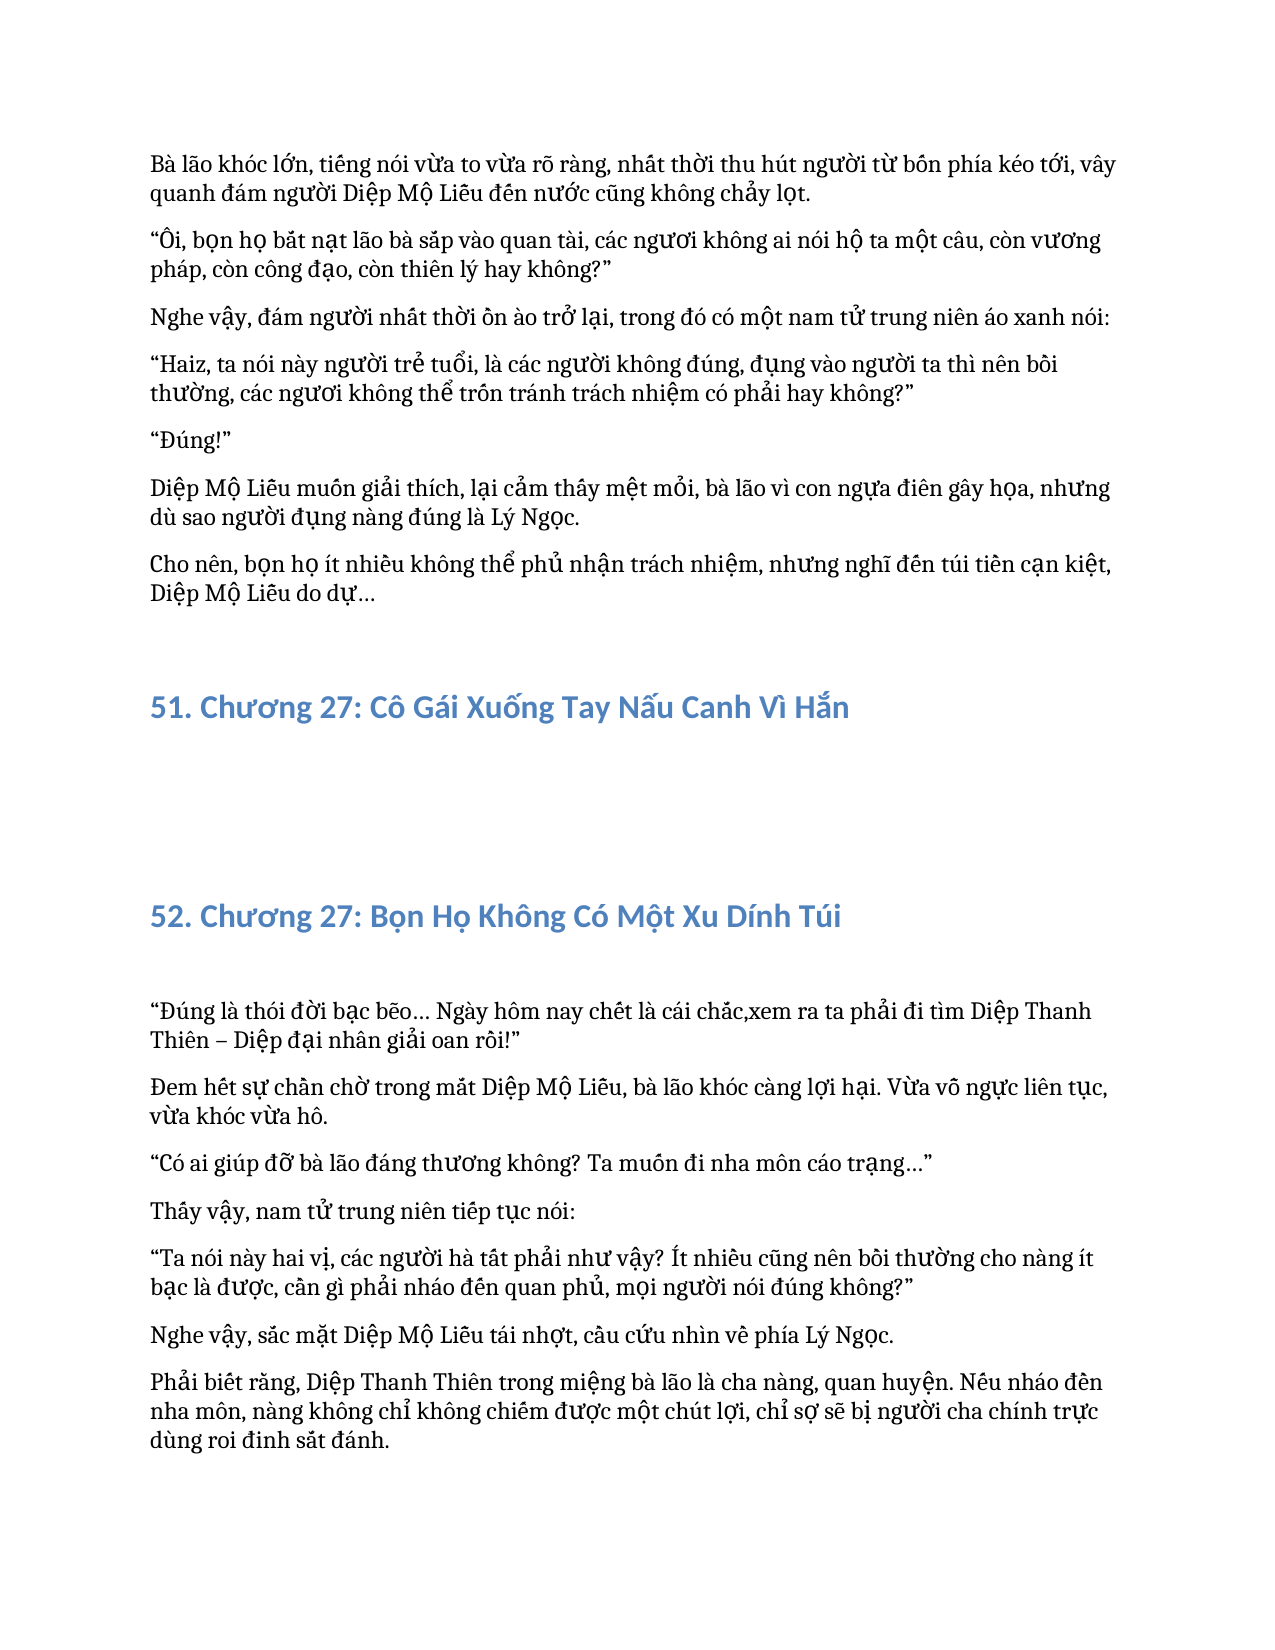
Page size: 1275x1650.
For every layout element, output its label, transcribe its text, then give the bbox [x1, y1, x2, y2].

text “Haiz, ta nói này người trẻ tuổi, là các người không đúng, đụng vào người ta thì nên bồi thường, các ngươi không thể trốn tránh trách nhiệm có phải hay không?” [150, 350, 1125, 407]
text Diệp Mộ Liễu muốn giải thích, lại cảm thấy mệt mỏi, bà lão vì con ngựa điên gây họa, nhưng dù sao người đụng nàng đúng là Lý Ngọc. [150, 474, 1125, 531]
text “Đúng là thói đời bạc bẽo… Ngày hôm nay chết là cái chắc,xem ra ta phải đi tìm Diệp Thanh Thiên – Diệp đại nhân giải oan rồi!” [150, 939, 1125, 1054]
text Nghe vậy, đám người nhất thời ồn ào trở lại, trong đó có một nam tử trung niên áo xanh nói: [150, 302, 1125, 331]
text Thấy vậy, nam tử trung niên tiếp tục nói: [150, 1197, 1125, 1226]
text Bà lão khóc lớn, tiếng nói vừa to vừa rõ ràng, nhất thời thu hút người từ bốn phía kéo tới, vây quanh đám người Diệp Mộ Liễu đến nước cũng không chảy lọt. [150, 150, 1125, 207]
text “Ta nói này hai vị, các người hà tất phải như vậy? Ít nhiều cũng nên bồi thường cho nàng ít bạc là được, cần gì phải nháo đến quan phủ, mọi người nói đúng không?” [150, 1244, 1125, 1302]
text Nghe vậy, sắc mặt Diệp Mộ Liễu tái nhợt, cầu cứu nhìn về phía Lý Ngọc. [150, 1321, 1125, 1349]
text Phải biết rằng, Diệp Thanh Thiên trong miệng bà lão là cha nàng, quan huyện. Nếu nháo đền nha môn, nàng không chỉ không chiếm được một chút lợi, chỉ sợ sẽ bị người cha chính trực dùng roi đinh sắt đánh. [150, 1368, 1125, 1454]
text Cho nên, bọn họ ít nhiều không thể phủ nhận trách nhiệm, nhưng nghĩ đến túi tiền cạn kiệt, Diệp Mộ Liễu do dự… [150, 550, 1125, 665]
text Đem hết sự chần chờ trong mắt Diệp Mộ Liễu, bà lão khóc càng lợi hại. Vừa vỗ ngực liên tục, vừa khóc vừa hô. [150, 1073, 1125, 1131]
subtitle 51. Chương 27: Cô Gái Xuống Tay Nấu Canh Vì Hắn [150, 686, 1125, 727]
text “Đúng!” [150, 426, 1125, 455]
text “Có ai giúp đỡ bà lão đáng thương không? Ta muốn đi nha môn cáo trạng…” [150, 1149, 1125, 1178]
text “Ôi, bọn họ bắt nạt lão bà sắp vào quan tài, các ngươi không ai nói hộ ta một câu, còn vương pháp, còn công đạo, còn thiên lý hay không?” [150, 226, 1125, 284]
subtitle 52. Chương 27: Bọn Họ Không Có Một Xu Dính Túi [150, 895, 1125, 936]
